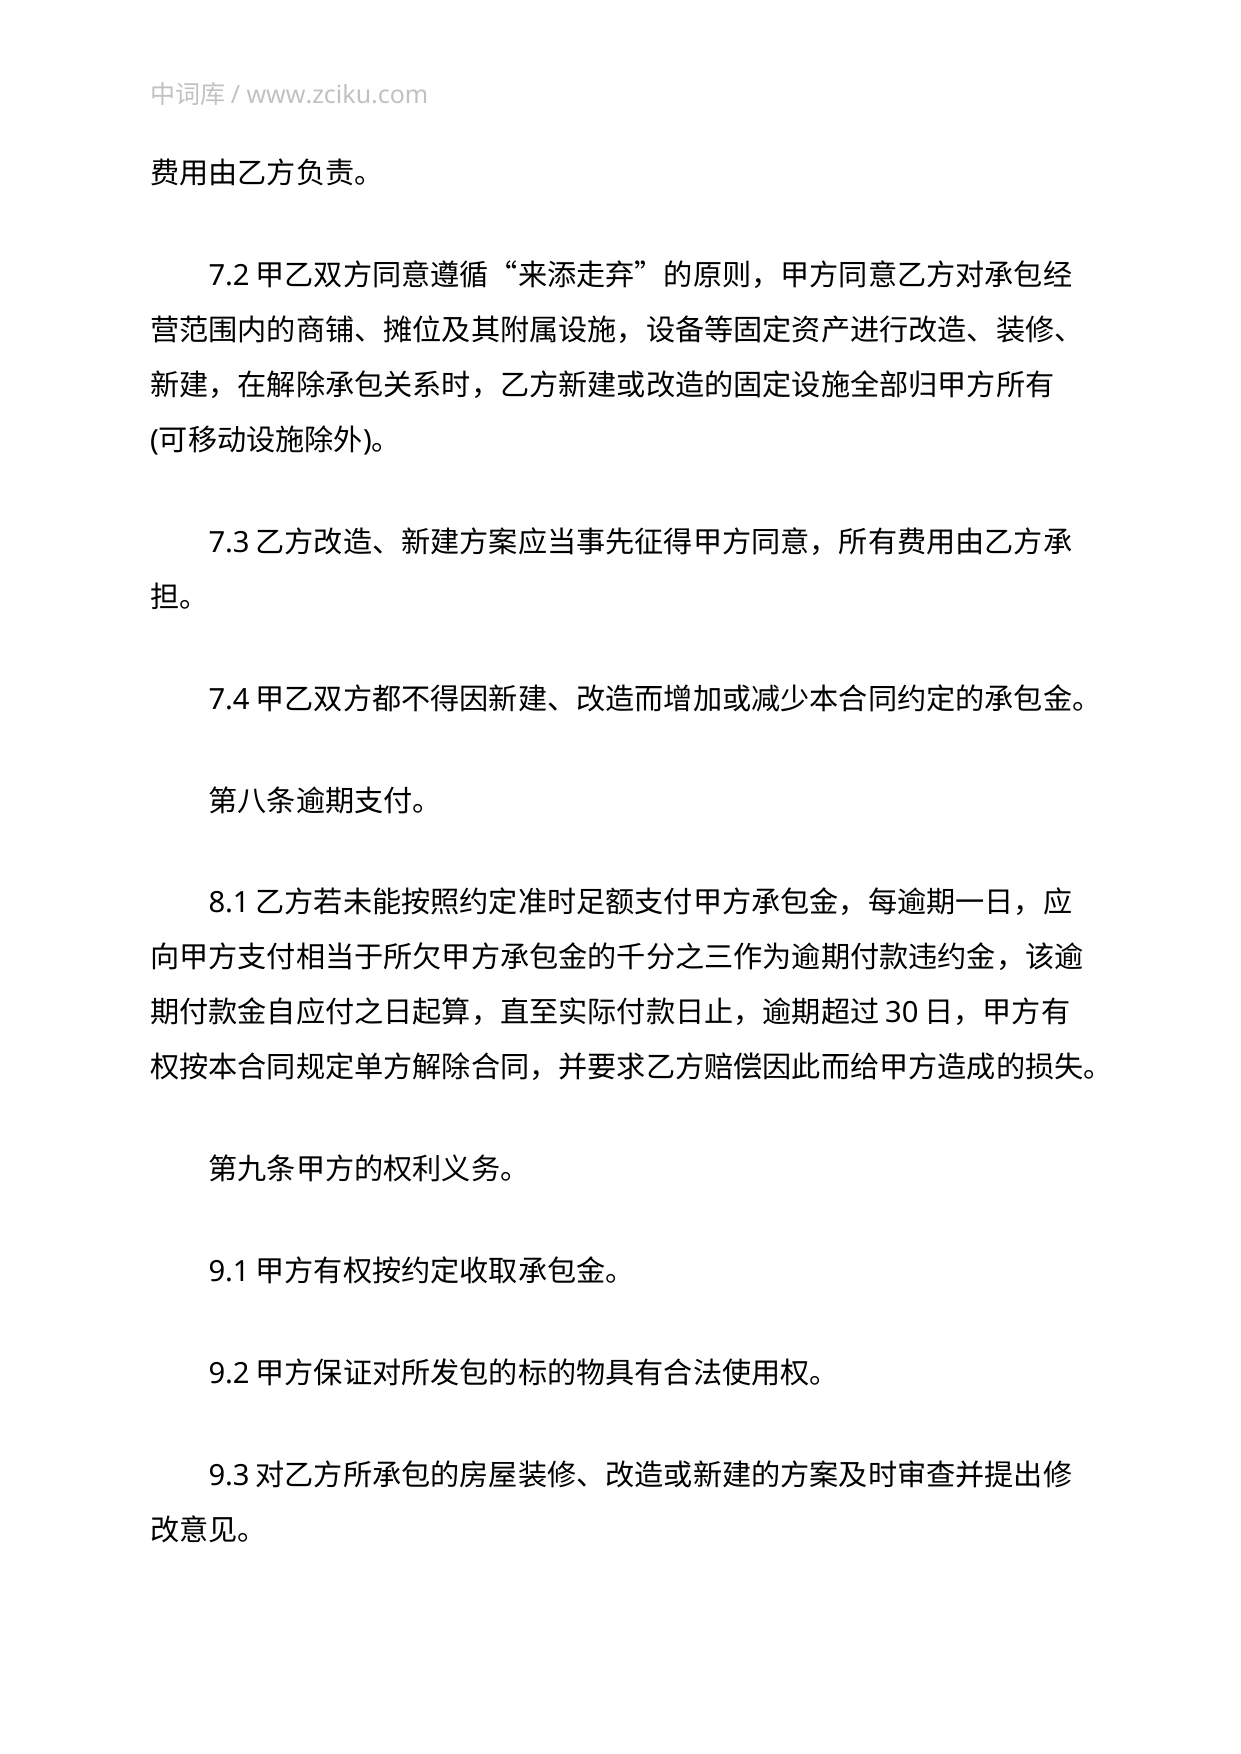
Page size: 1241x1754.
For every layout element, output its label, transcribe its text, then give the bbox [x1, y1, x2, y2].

text 8.1乙方若未能按照约定准时足额支付甲方承包金，每逾期一日，应向甲方支付相当于所欠甲方承包金的千分之三作为逾期付款违约金，该逾期付款金自应付之日起算，直至实际付款日止，逾期超过30日，甲方有权按本合同规定单方解除合同，并要求乙方赔偿因此而给甲方造成的损失。 [150, 879, 1090, 1086]
text 9.3对乙方所承包的房屋装修、改造或新建的方案及时审查并提出修改意见。 [150, 1451, 1090, 1549]
text 7.3乙方改造、新建方案应当事先征得甲方同意，所有费用由乙方承担。 [150, 518, 1090, 616]
text 9.1甲方有权按约定收取承包金。 [150, 1247, 1090, 1290]
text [150, 150, 1090, 192]
text 9.2甲方保证对所发包的标的物具有合法使用权。 [150, 1349, 1090, 1392]
text 第九条甲方的权利义务。 [150, 1146, 1090, 1188]
text 第八条逾期支付。 [150, 777, 1090, 819]
text 7.4甲乙双方都不得因新建、改造而增加或减少本合同约定的承包金。 [150, 675, 1090, 718]
text 7.2甲乙双方同意遵循“来添走弃”的原则，甲方同意乙方对承包经营范围内的商铺、摊位及其附属设施，设备等固定资产进行改造、装修、新建，在解除承包关系时，乙方新建或改造的固定设施全部归甲方所有(可移动设施除外)。 [150, 252, 1090, 459]
